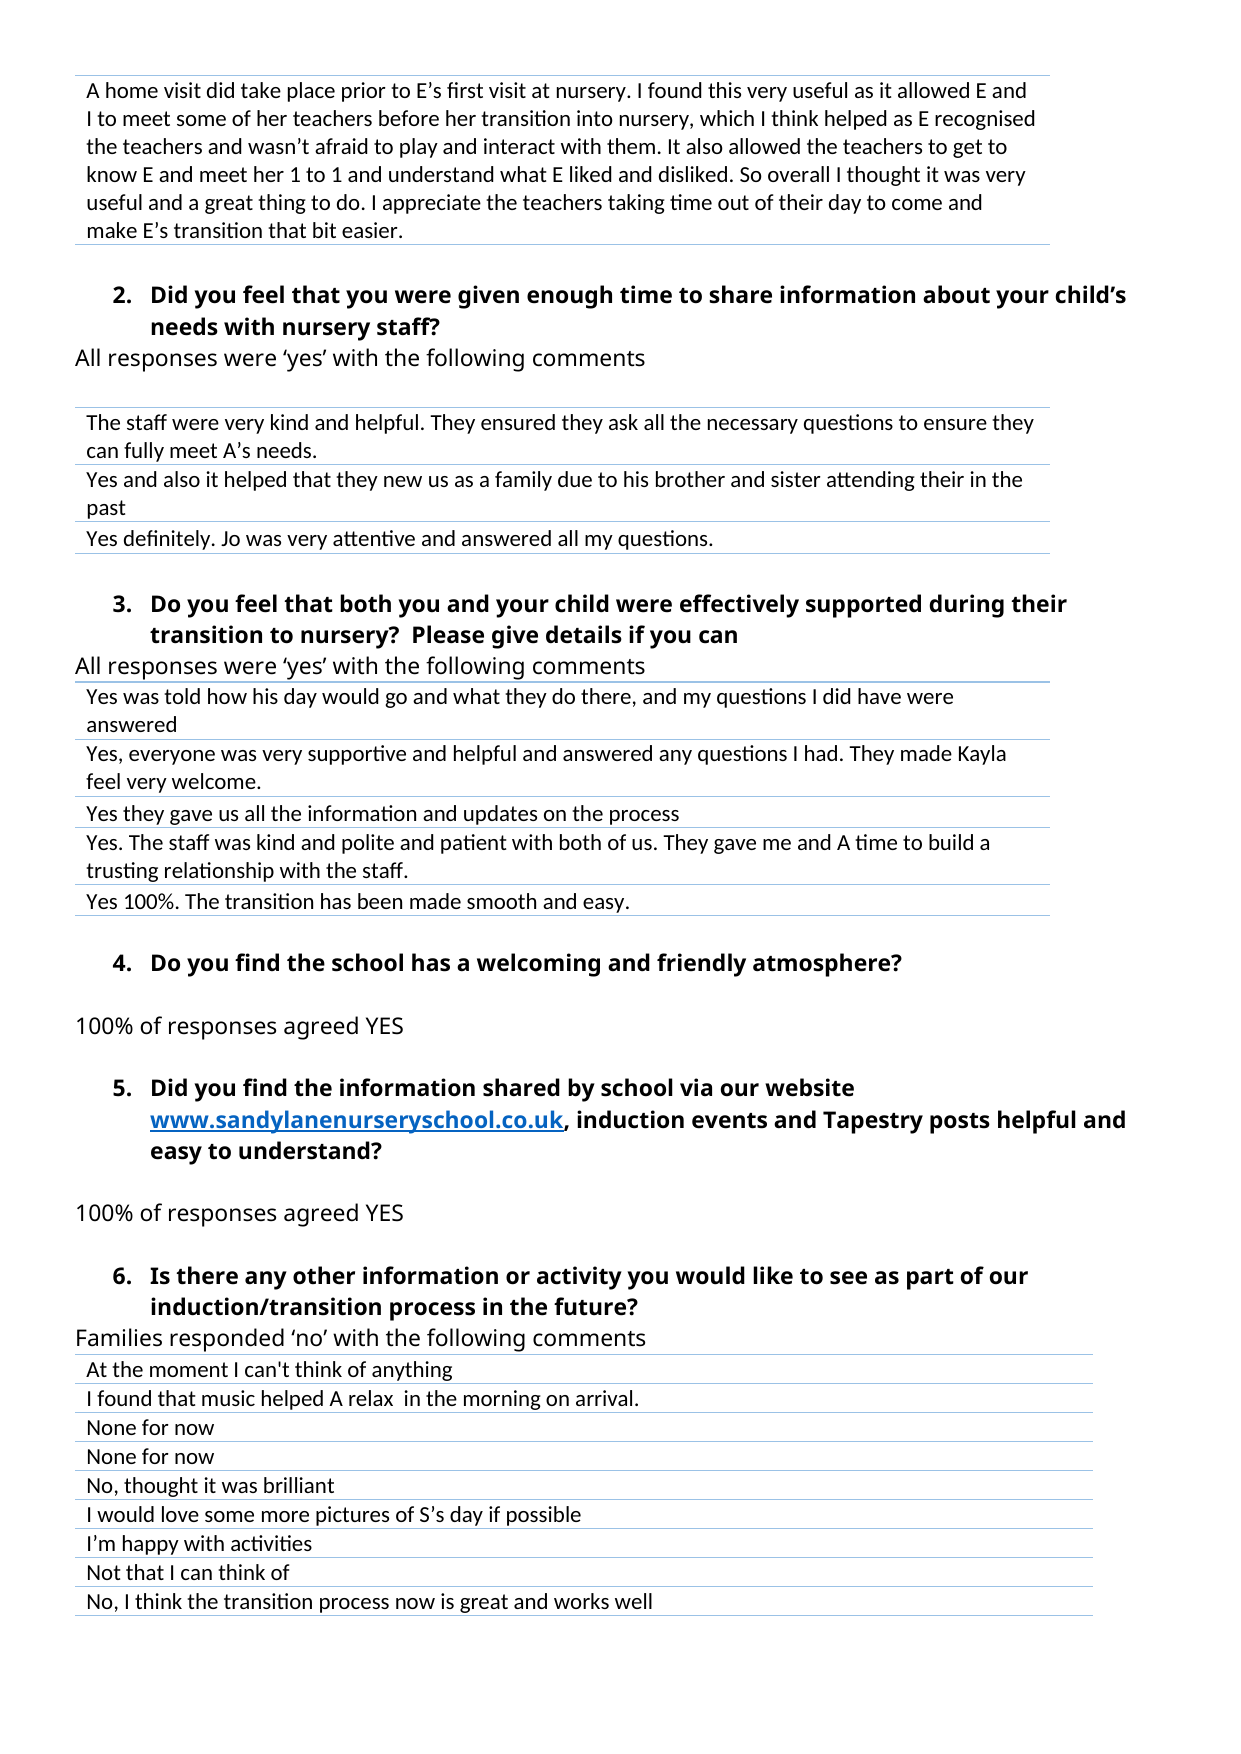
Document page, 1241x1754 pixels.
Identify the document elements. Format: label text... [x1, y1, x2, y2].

table_cell Not that I can think of [75, 1558, 1092, 1586]
table_cell Yes 100%. The transition has been made smooth and easy. [75, 885, 1050, 915]
table_header At the moment I can't think of anything [75, 1355, 1092, 1383]
table_header Yes was told how his day would go and what they do there, and my questions I did have were answered [75, 683, 1050, 738]
table_cell No, I think the transition process now is great and works well [75, 1587, 1092, 1615]
text Families responded ‘no’ with the following comments [75, 1322, 1165, 1354]
table_cell I would love some more pictures of S’s day if possible [75, 1500, 1092, 1528]
table_header The staff were very kind and helpful. They ensured they ask all the necessary questions to ensure they can fully meet A’s needs. [75, 408, 1050, 464]
text 100% of responses agreed YES [75, 1197, 1165, 1229]
table_cell Yes they gave us all the information and updates on the process [75, 797, 1050, 827]
text 100% of responses agreed YES [75, 1010, 1165, 1041]
text All responses were ‘yes’ with the following comments [75, 650, 1165, 681]
list Did you find the information shared by school via our website www.sandylanenurseryschool.co.uk, induction events and Tapestry posts helpful and easy to understand? [112, 1072, 1165, 1166]
list Did you feel that you were given enough time to share information about your child’s needs with nursery staff? [112, 279, 1165, 342]
table_cell I’m happy with activities [75, 1529, 1092, 1557]
table_cell Yes and also it helped that they new us as a family due to his brother and sister attending their in the past [75, 465, 1050, 521]
text All responses were ‘yes’ with the following comments [75, 342, 1165, 373]
table_cell A home visit did take place prior to E’s first visit at nursery. I found this very useful as it allowed E and I to meet some of her teachers before her transition into nursery, which I think helped as E recognised the teachers and wasn’t afraid to play and interact with them. It also allowed the teachers to get to know E and meet her 1 to 1 and understand what E liked and disliked. So overall I thought it was very useful and a great thing to do. I appreciate the teachers taking time out of their day to come and make E’s transition that bit easier. [75, 76, 1050, 244]
list Do you feel that both you and your child were effectively supported during their transition to nursery? Please give details if you can [112, 588, 1165, 650]
table_cell Yes, everyone was very supportive and helpful and answered any questions I had. They made Kayla feel very welcome. [75, 740, 1050, 796]
table_cell Yes definitely. Jo was very attentive and answered all my questions. [75, 522, 1050, 552]
table_cell No, thought it was brilliant [75, 1471, 1092, 1499]
list Do you find the school has a welcoming and friendly atmosphere? [112, 947, 1165, 979]
table_cell I found that music helped A relax in the morning on arrival. [75, 1384, 1092, 1412]
table_cell None for now [75, 1413, 1092, 1441]
list Is there any other information or activity you would like to see as part of our induction/transition process in the future? [112, 1260, 1165, 1322]
table_cell Yes. The staff was kind and polite and patient with both of us. They gave me and A time to build a trusting relationship with the staff. [75, 828, 1050, 884]
table_cell None for now [75, 1442, 1092, 1470]
